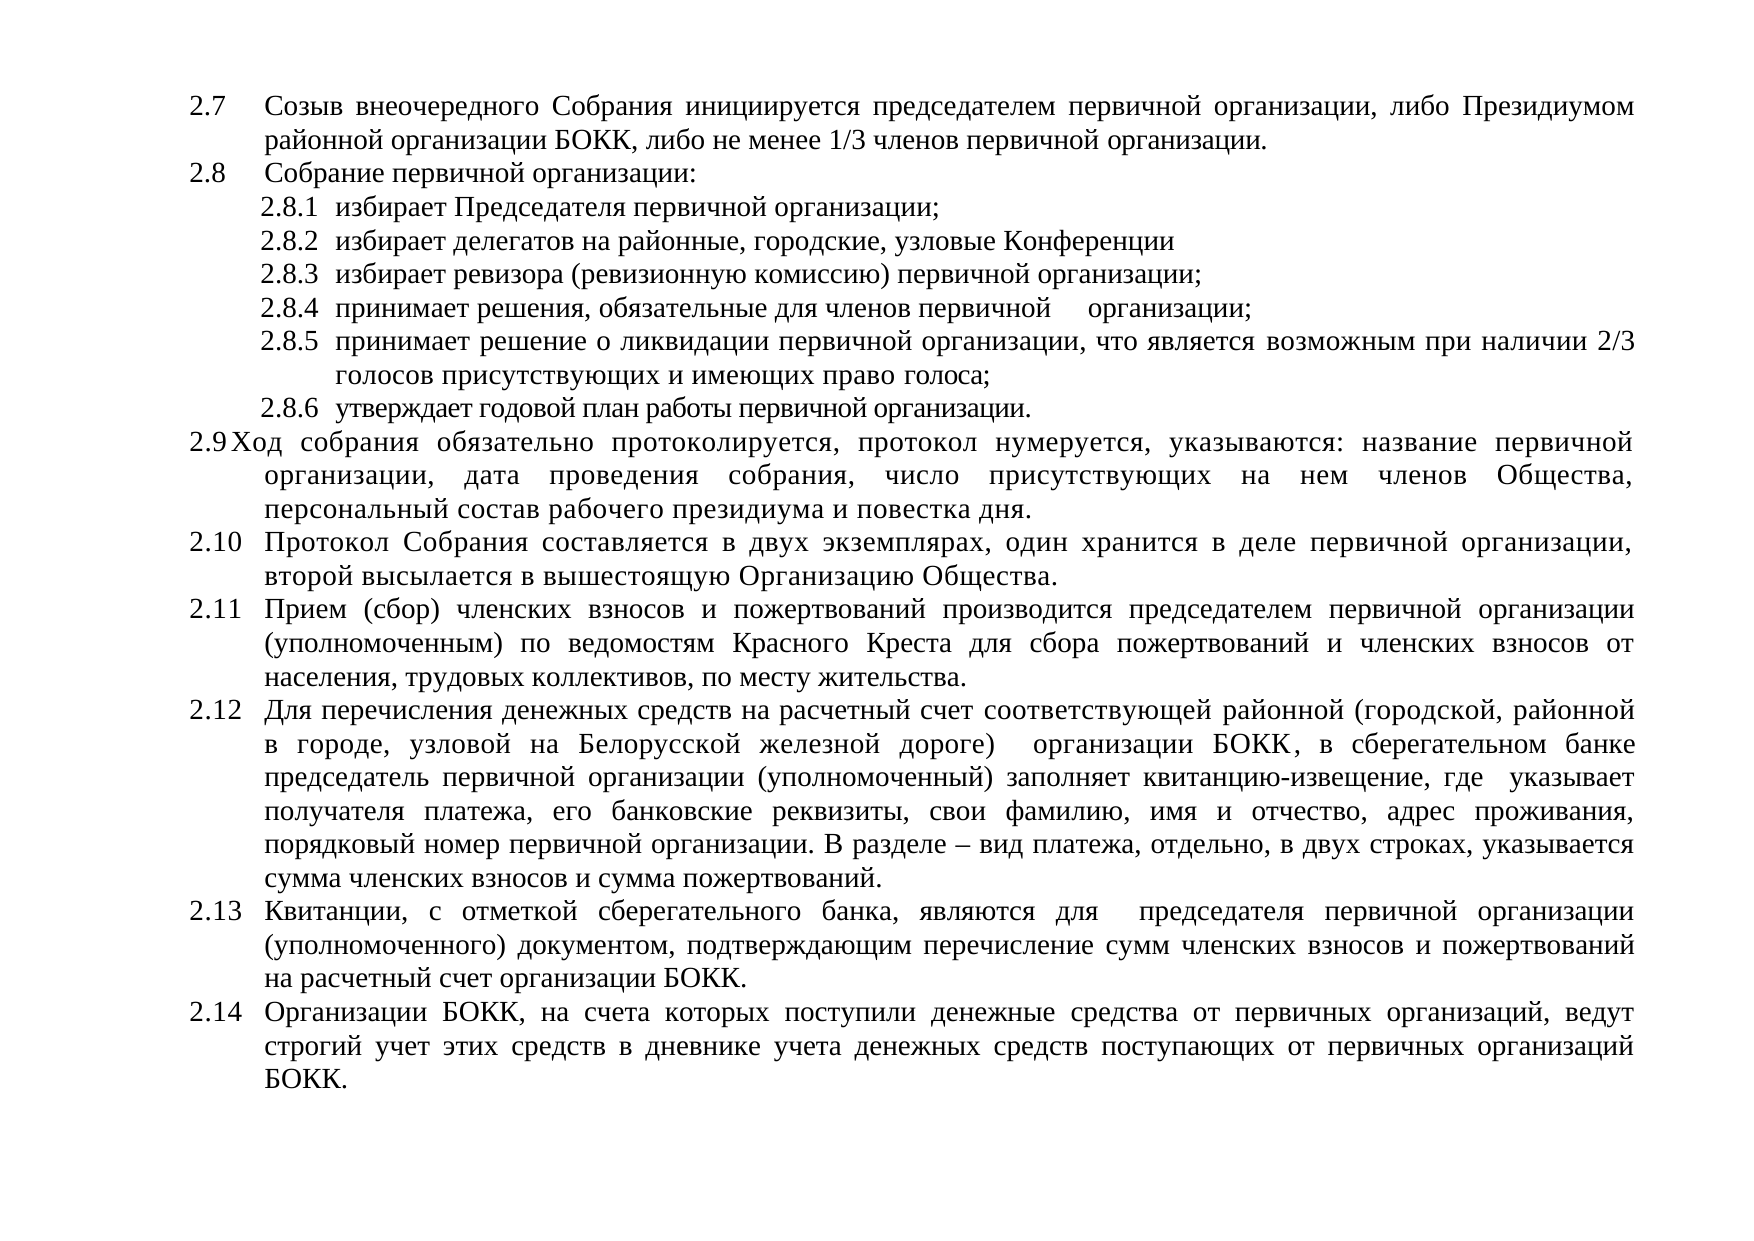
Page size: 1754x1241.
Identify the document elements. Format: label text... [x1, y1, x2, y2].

list Для перечисления денежных средств на расчетный счет соответствующей районной (городской, районной в городе, узловой на Белорусской железной дороге) организации БОКК, в сберегательном банке председатель первичной организации (уполномоченный) заполняет квитанцию-извещение, где указывает получателя платежа, его банковские реквизиты, свои фамилию, имя и отчество, адрес проживания, порядковый номер первичной организации. В разделе – вид платежа, отдельно, в двух строках, указывается сумма членских взносов и сумма пожертвований. [189, 692, 1636, 893]
list Квитанции, с отметкой сберегательного банка, являются для председателя первичной организации (уполномоченного) документом, подтверждающим перечисление сумм членских взносов и пожертвований на расчетный счет организации БОКК. [189, 893, 1636, 994]
list избирает делегатов на районные, городские, узловые Конференции [260, 223, 1636, 256]
list Созыв внеочередного Собрания инициируется председателем первичной организации, либо Президиумом районной организации БОКК, либо не менее 1/3 членов первичной организации. [189, 88, 1636, 156]
list избирает Председателя первичной организации; [260, 189, 1636, 223]
list принимает решение о ликвидации первичной организации, что является возможным при наличии 2/3 голосов присутствующих и имеющих право голоса; [260, 323, 1636, 390]
list избирает ревизора (ревизионную комиссию) первичной организации; [260, 256, 1636, 290]
list принимает решения, обязательные для членов первичной организации; [260, 290, 1636, 323]
list Организации БОКК, на счета которых поступили денежные средства от первичных организаций, ведут строгий учет этих средств в дневнике учета денежных средств поступающих от первичных организаций БОКК. [189, 994, 1636, 1095]
list Протокол Собрания составляется в двух экземплярах, один хранится в деле первичной организации, второй высылается в вышестоящую Организацию Общества. [189, 524, 1636, 592]
list Прием (сбор) членских взносов и пожертвований производится председателем первичной организации (уполномоченным) по ведомостям Красного Креста для сбора пожертвований и членских взносов от населения, трудовых коллективов, по месту жительства. [189, 592, 1636, 692]
list Собрание первичной организации: [189, 156, 1636, 189]
list Ход собрания обязательно протоколируется, протокол нумеруется, указываются: название первичной организации, дата проведения собрания, число присутствующих на нем членов Общества, персональный состав рабочего президиума и повестка дня. [189, 424, 1636, 524]
list утверждает годовой план работы первичной организации. [260, 390, 1636, 424]
